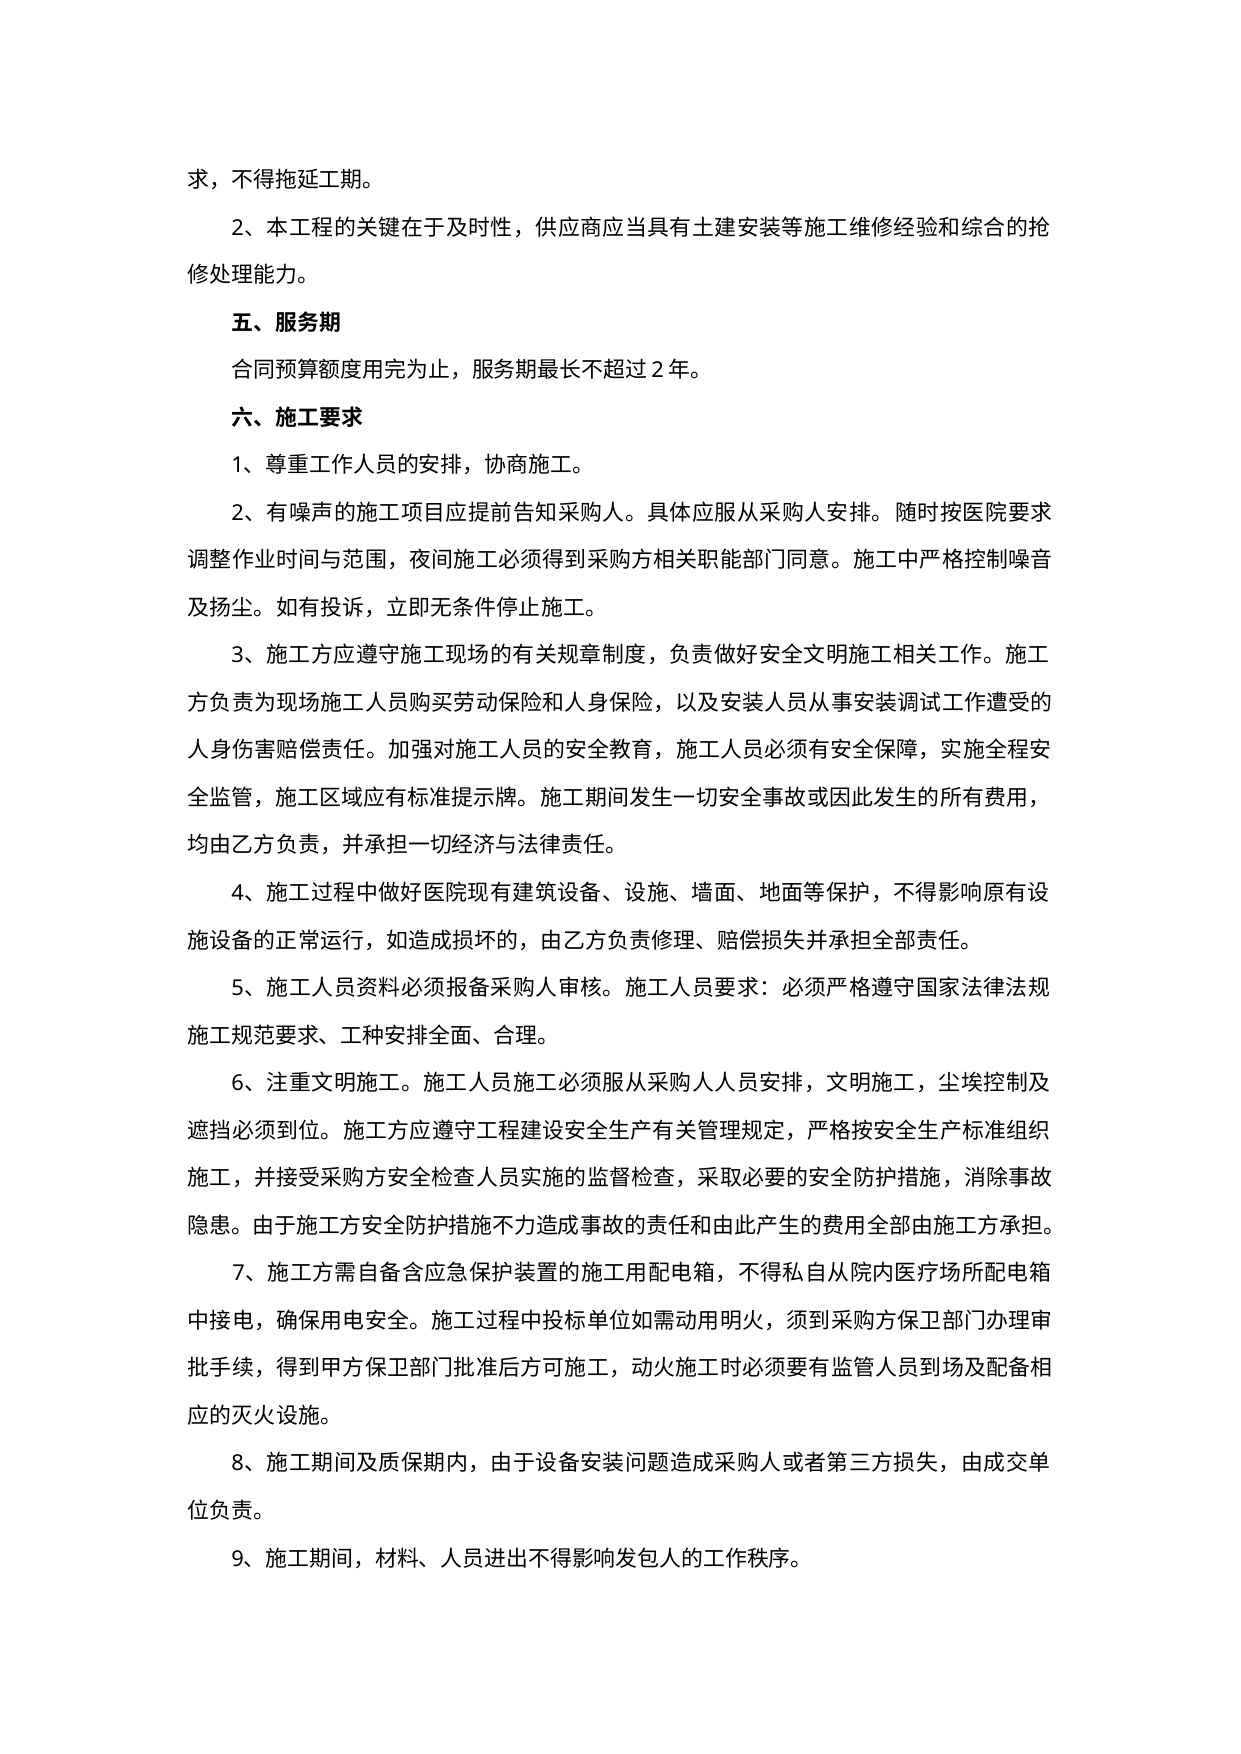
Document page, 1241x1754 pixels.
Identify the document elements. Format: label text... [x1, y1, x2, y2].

text 8、施工期间及质保期内，由于设备安装问题造成采购人或者第三方损失，由成交单位负责。 [187, 1445, 1053, 1525]
text 7、施工方需自备含应急保护装置的施工用配电箱，不得私自从院内医疗场所配电箱中接电，确保用电安全。施工过程中投标单位如需动用明火，须到采购方保卫部门办理审批手续，得到甲方保卫部门批准后方可施工，动火施工时必须要有监管人员到场及配备相应的灭火设施。 [187, 1255, 1053, 1429]
text 2、本工程的关键在于及时性，供应商应当具有土建安装等施工维修经验和综合的抢修处理能力。 [187, 209, 1053, 289]
text 1、尊重工作人员的安排，协商施工。 [187, 447, 1053, 479]
text 4、施工过程中做好医院现有建筑设备、设施、墙面、地面等保护，不得影响原有设施设备的正常运行，如造成损坏的，由乙方负责修理、赔偿损失并承担全部责任。 [187, 875, 1053, 954]
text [187, 162, 1053, 194]
text 五、服务期 [187, 304, 1053, 336]
text 9、施工期间，材料、人员进出不得影响发包人的工作秩序。 [187, 1541, 1053, 1572]
text 5、施工人员资料必须报备采购人审核。施工人员要求：必须严格遵守国家法律法规施工规范要求、工种安排全面、合理。 [187, 970, 1053, 1049]
text 合同预算额度用完为止，服务期最长不超过2年。 [187, 352, 1053, 384]
text 六、施工要求 [187, 400, 1053, 431]
text 6、注重文明施工。施工人员施工必须服从采购人人员安排，文明施工，尘埃控制及遮挡必须到位。施工方应遵守工程建设安全生产有关管理规定，严格按安全生产标准组织施工，并接受采购方安全检查人员实施的监督检查，采取必要的安全防护措施，消除事故隐患。由于施工方安全防护措施不力造成事故的责任和由此产生的费用全部由施工方承担。 [187, 1065, 1053, 1239]
text 2、有噪声的施工项目应提前告知采购人。具体应服从采购人安排。随时按医院要求调整作业时间与范围，夜间施工必须得到采购方相关职能部门同意。施工中严格控制噪音及扬尘。如有投诉，立即无条件停止施工。 [187, 495, 1053, 622]
text 3、施工方应遵守施工现场的有关规章制度，负责做好安全文明施工相关工作。施工方负责为现场施工人员购买劳动保险和人身保险，以及安装人员从事安装调试工作遭受的人身伤害赔偿责任。加强对施工人员的安全教育，施工人员必须有安全保障，实施全程安全监管，施工区域应有标准提示牌。施工期间发生一切安全事故或因此发生的所有费用，均由乙方负责，并承担一切经济与法律责任。 [187, 637, 1053, 859]
